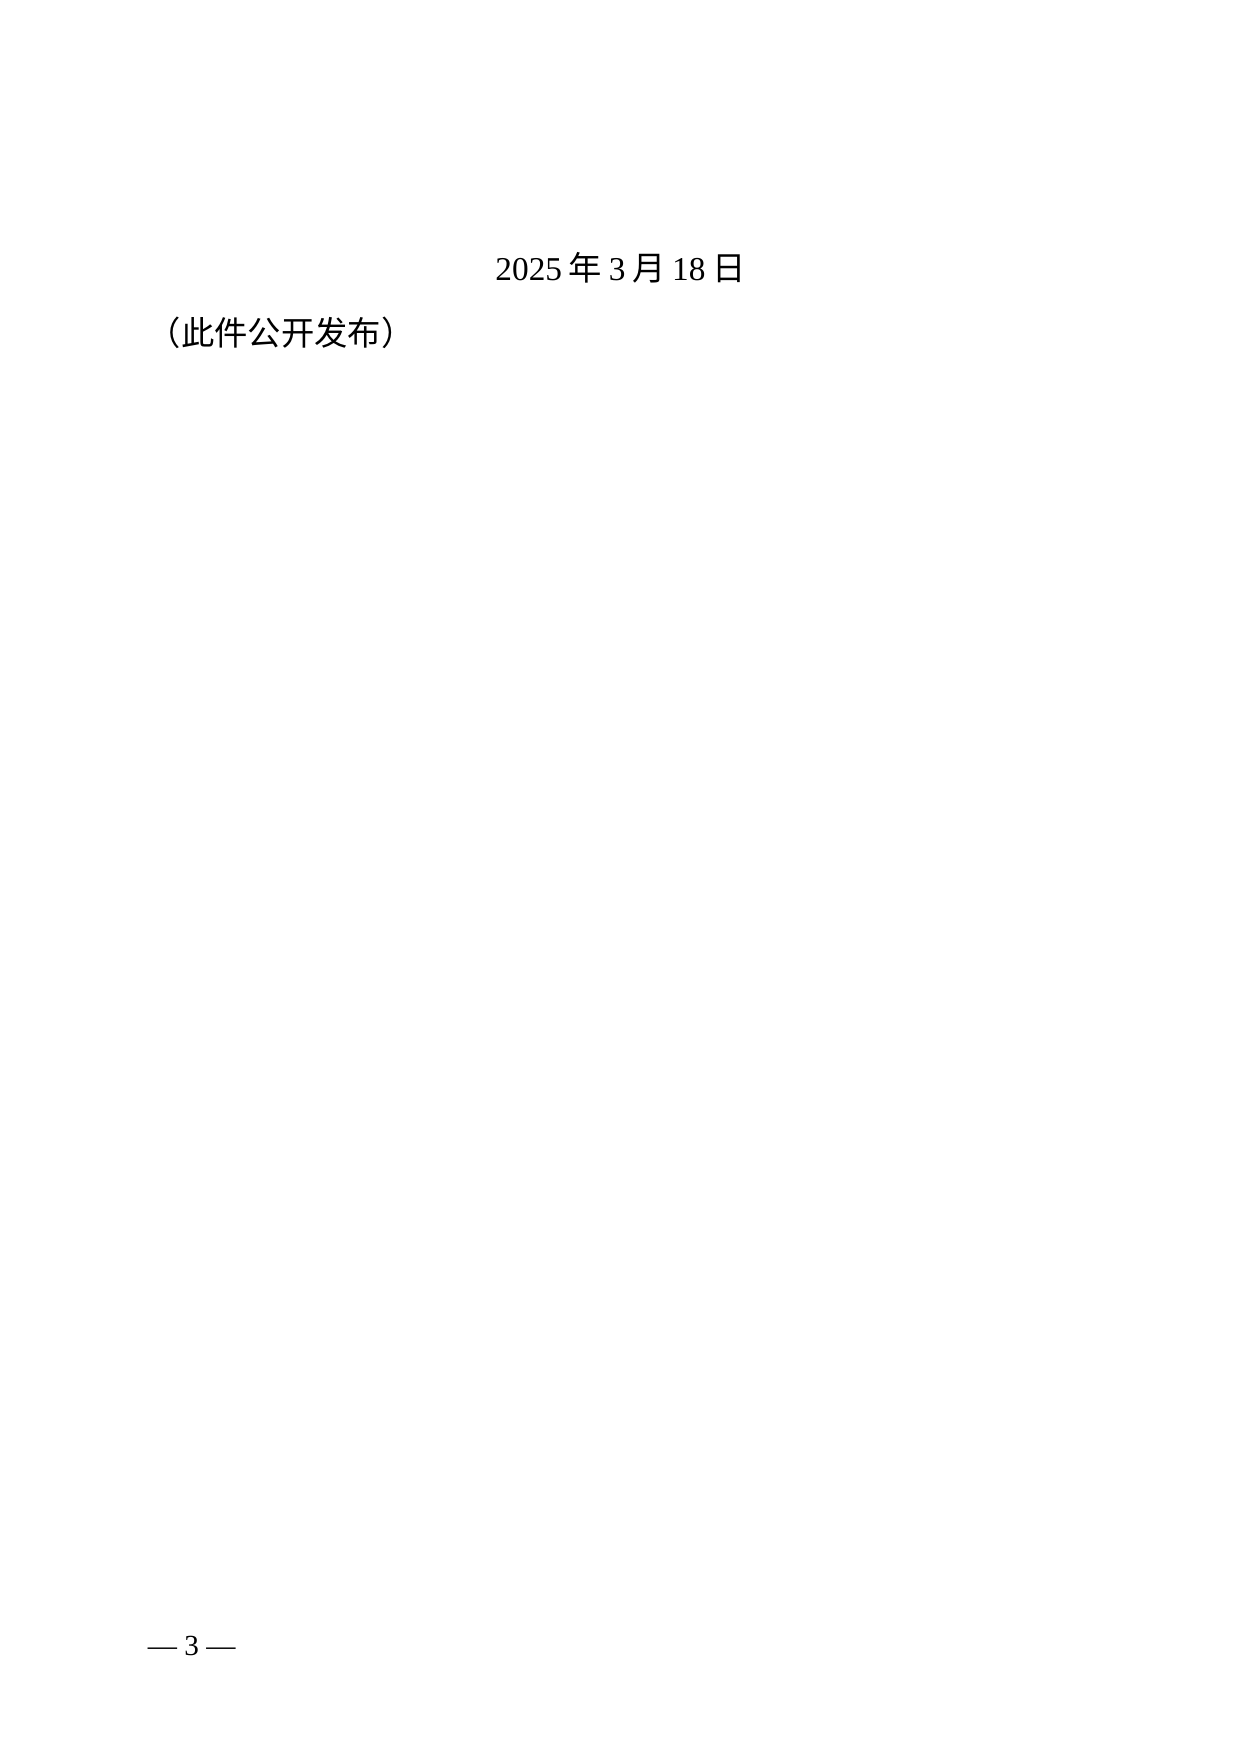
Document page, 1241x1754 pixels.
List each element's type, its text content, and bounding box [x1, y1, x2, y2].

text （此件公开发布） [148, 298, 1093, 363]
text 2025年3月18日 [148, 233, 1093, 298]
